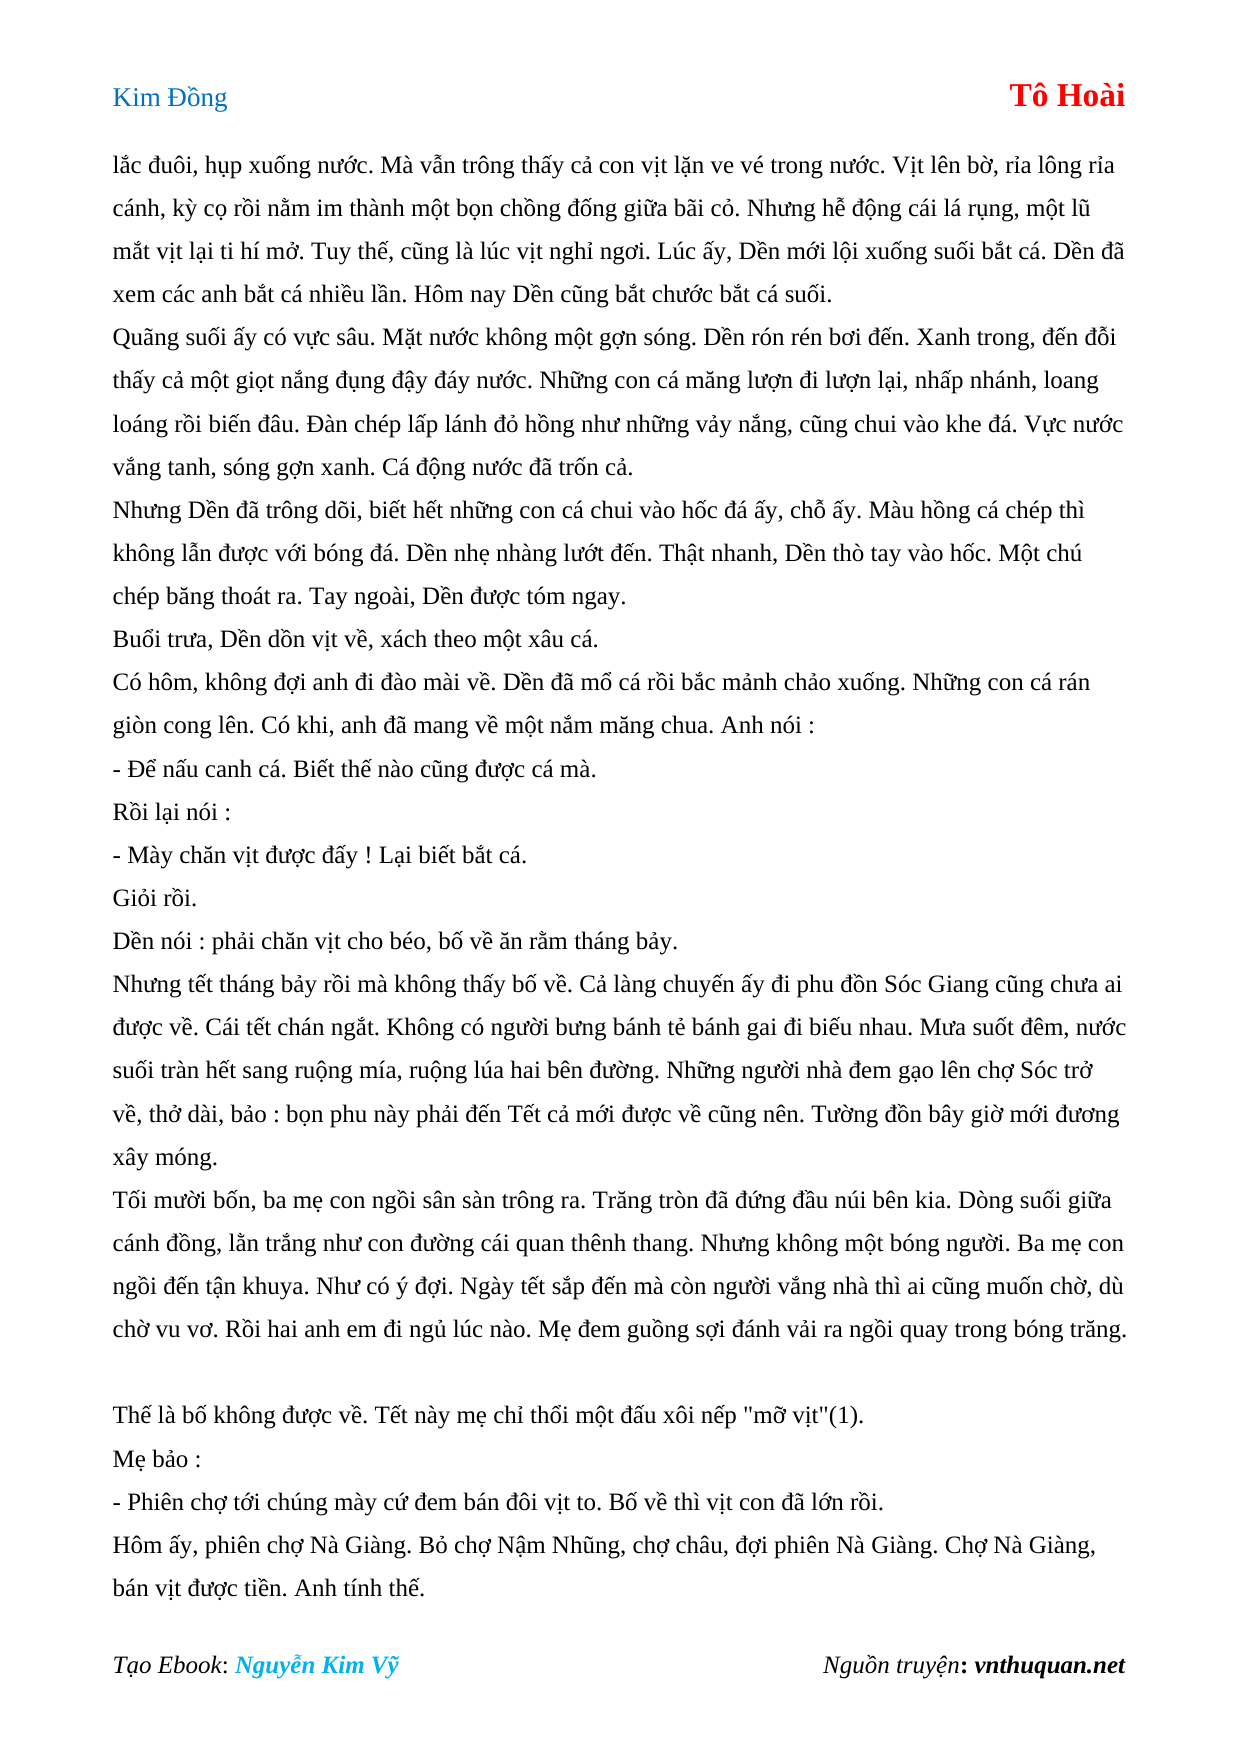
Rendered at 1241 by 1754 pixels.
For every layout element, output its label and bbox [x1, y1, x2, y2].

text [112, 150, 1128, 1602]
